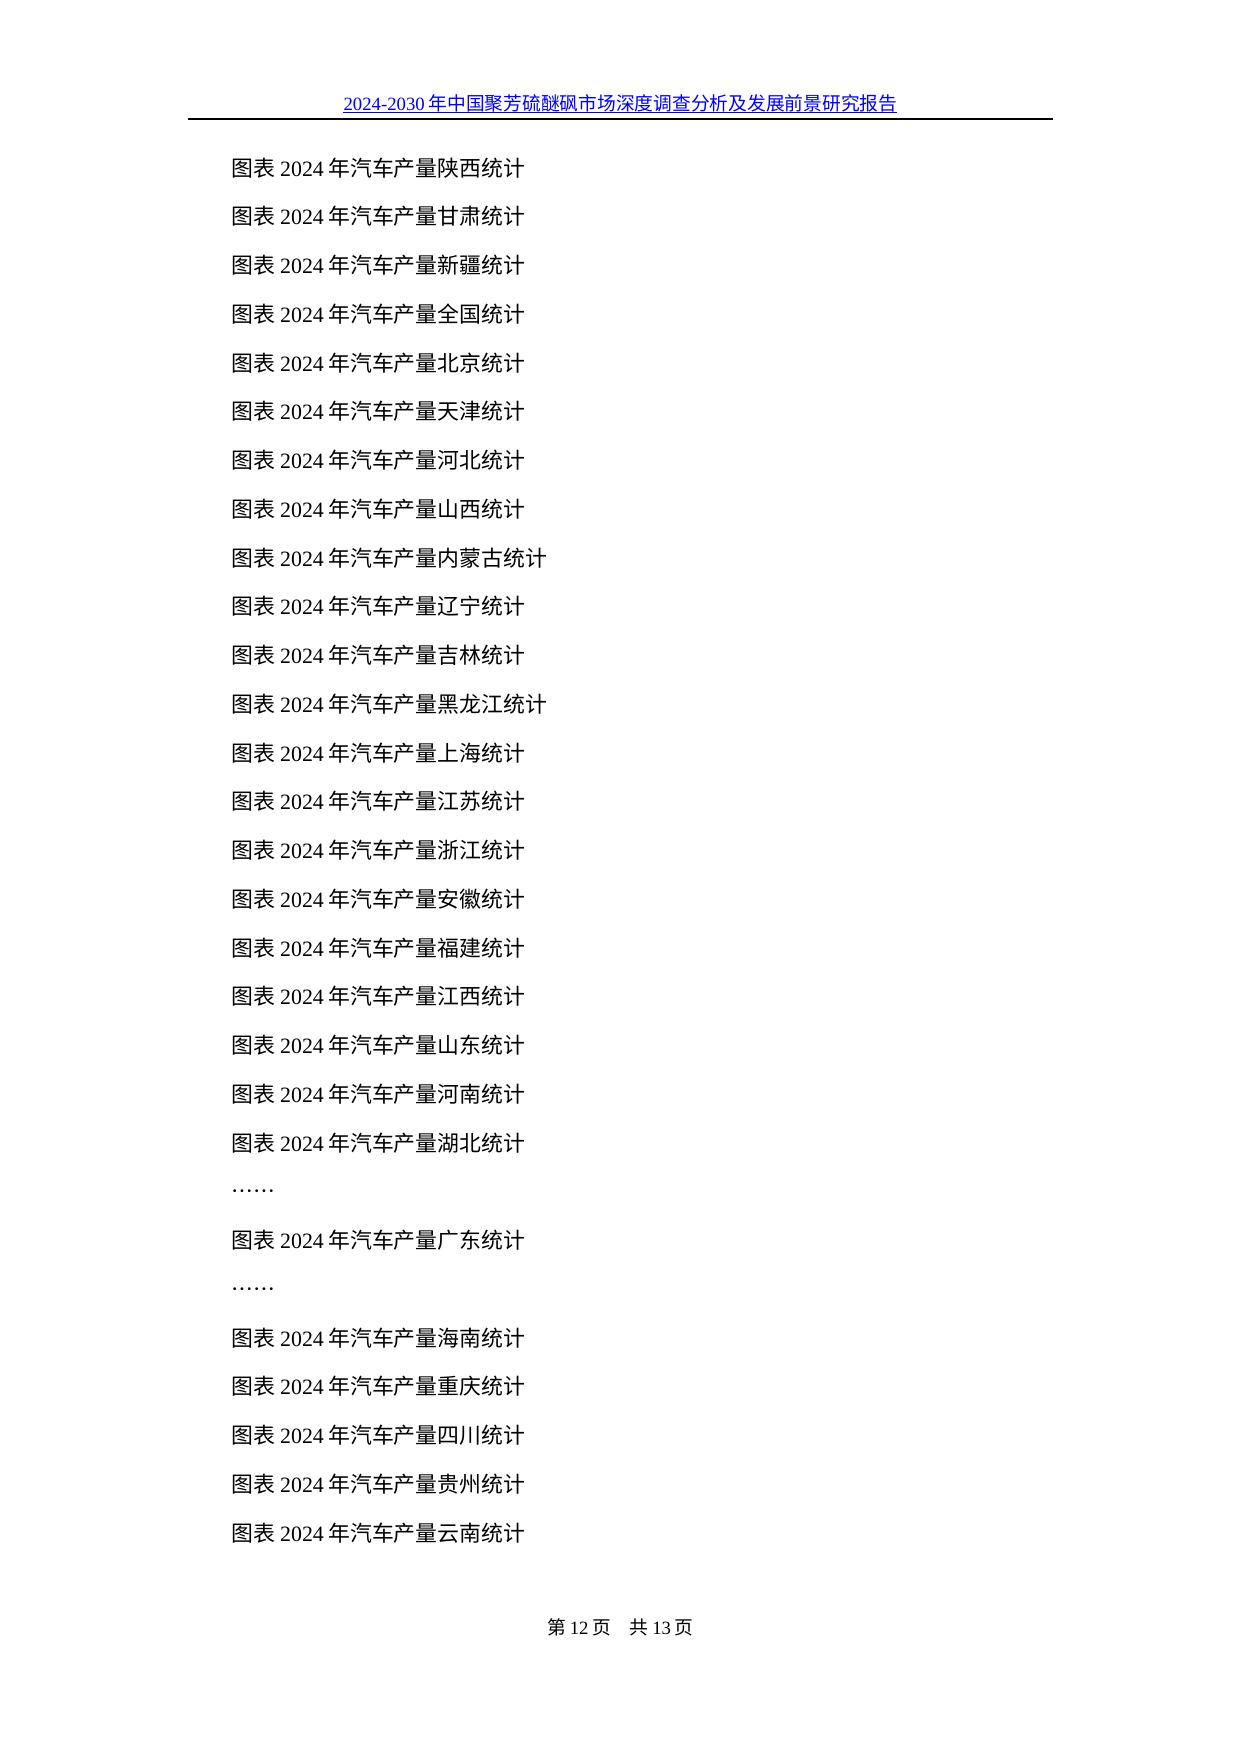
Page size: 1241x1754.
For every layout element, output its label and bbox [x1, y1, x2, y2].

text [187, 150, 1053, 1548]
